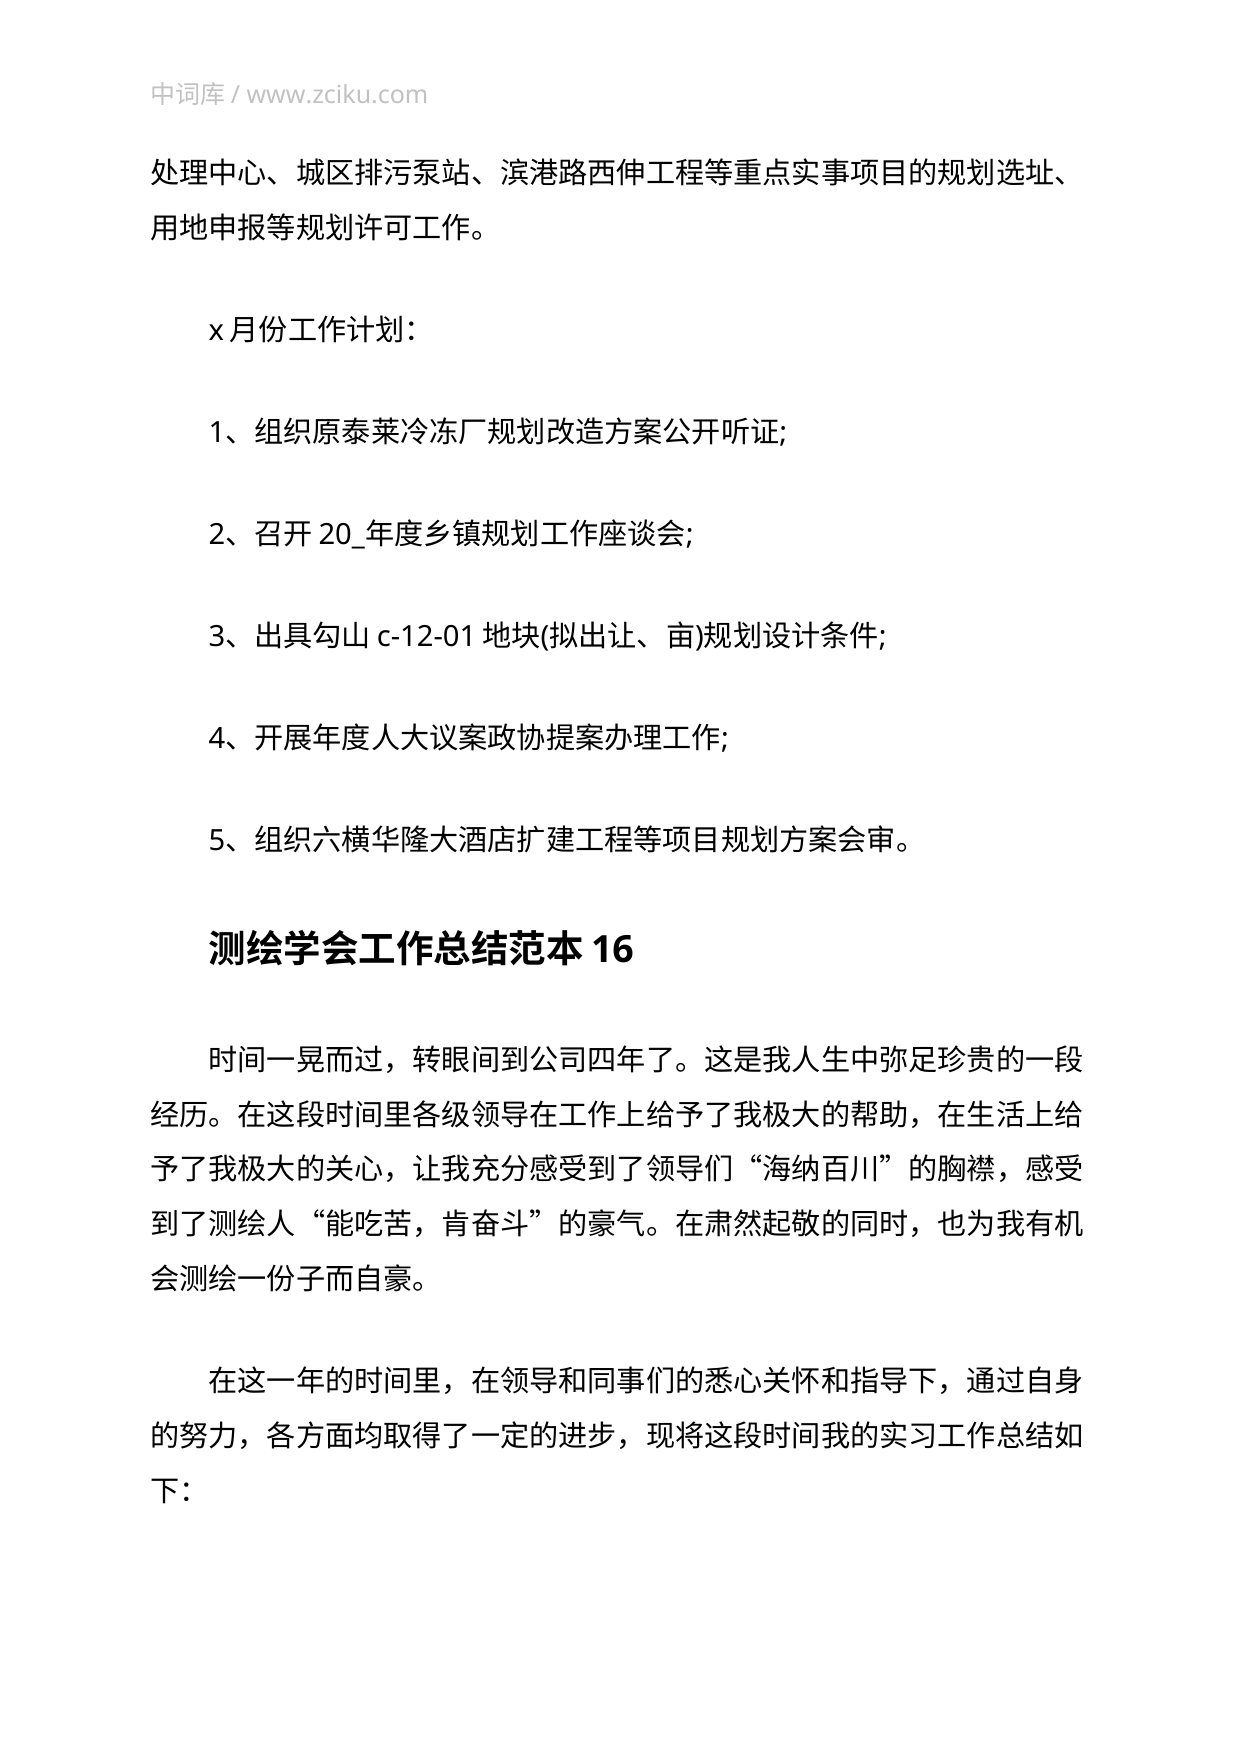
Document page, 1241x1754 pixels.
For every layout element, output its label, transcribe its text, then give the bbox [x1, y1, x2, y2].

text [150, 150, 1090, 247]
text 在这一年的时间里，在领导和同事们的悉心关怀和指导下，通过自身的努力，各方面均取得了一定的进步，现将这段时间我的实习工作总结如下： [150, 1357, 1090, 1509]
text 4、开展年度人大议案政协提案办理工作; [150, 714, 1090, 757]
text 2、召开20_年度乡镇规划工作座谈会; [150, 511, 1090, 553]
text 5、组织六横华隆大酒店扩建工程等项目规划方案会审。 [150, 817, 1090, 859]
text 1、组织原泰莱冷冻厂规划改造方案公开听证; [150, 409, 1090, 451]
text 时间一晃而过，转眼间到公司四年了。这是我人生中弥足珍贵的一段经历。在这段时间里各级领导在工作上给予了我极大的帮助，在生活上给予了我极大的关心，让我充分感受到了领导们“海纳百川”的胸襟，感受到了测绘人“能吃苦，肯奋斗”的豪气。在肃然起敬的同时，也为我有机会测绘一份子而自豪。 [150, 1036, 1090, 1298]
text 测绘学会工作总结范本16 [150, 918, 1090, 973]
text 3、出具勾山c-12-01地块(拟出让、亩)规划设计条件; [150, 613, 1090, 655]
text x月份工作计划： [150, 307, 1090, 349]
